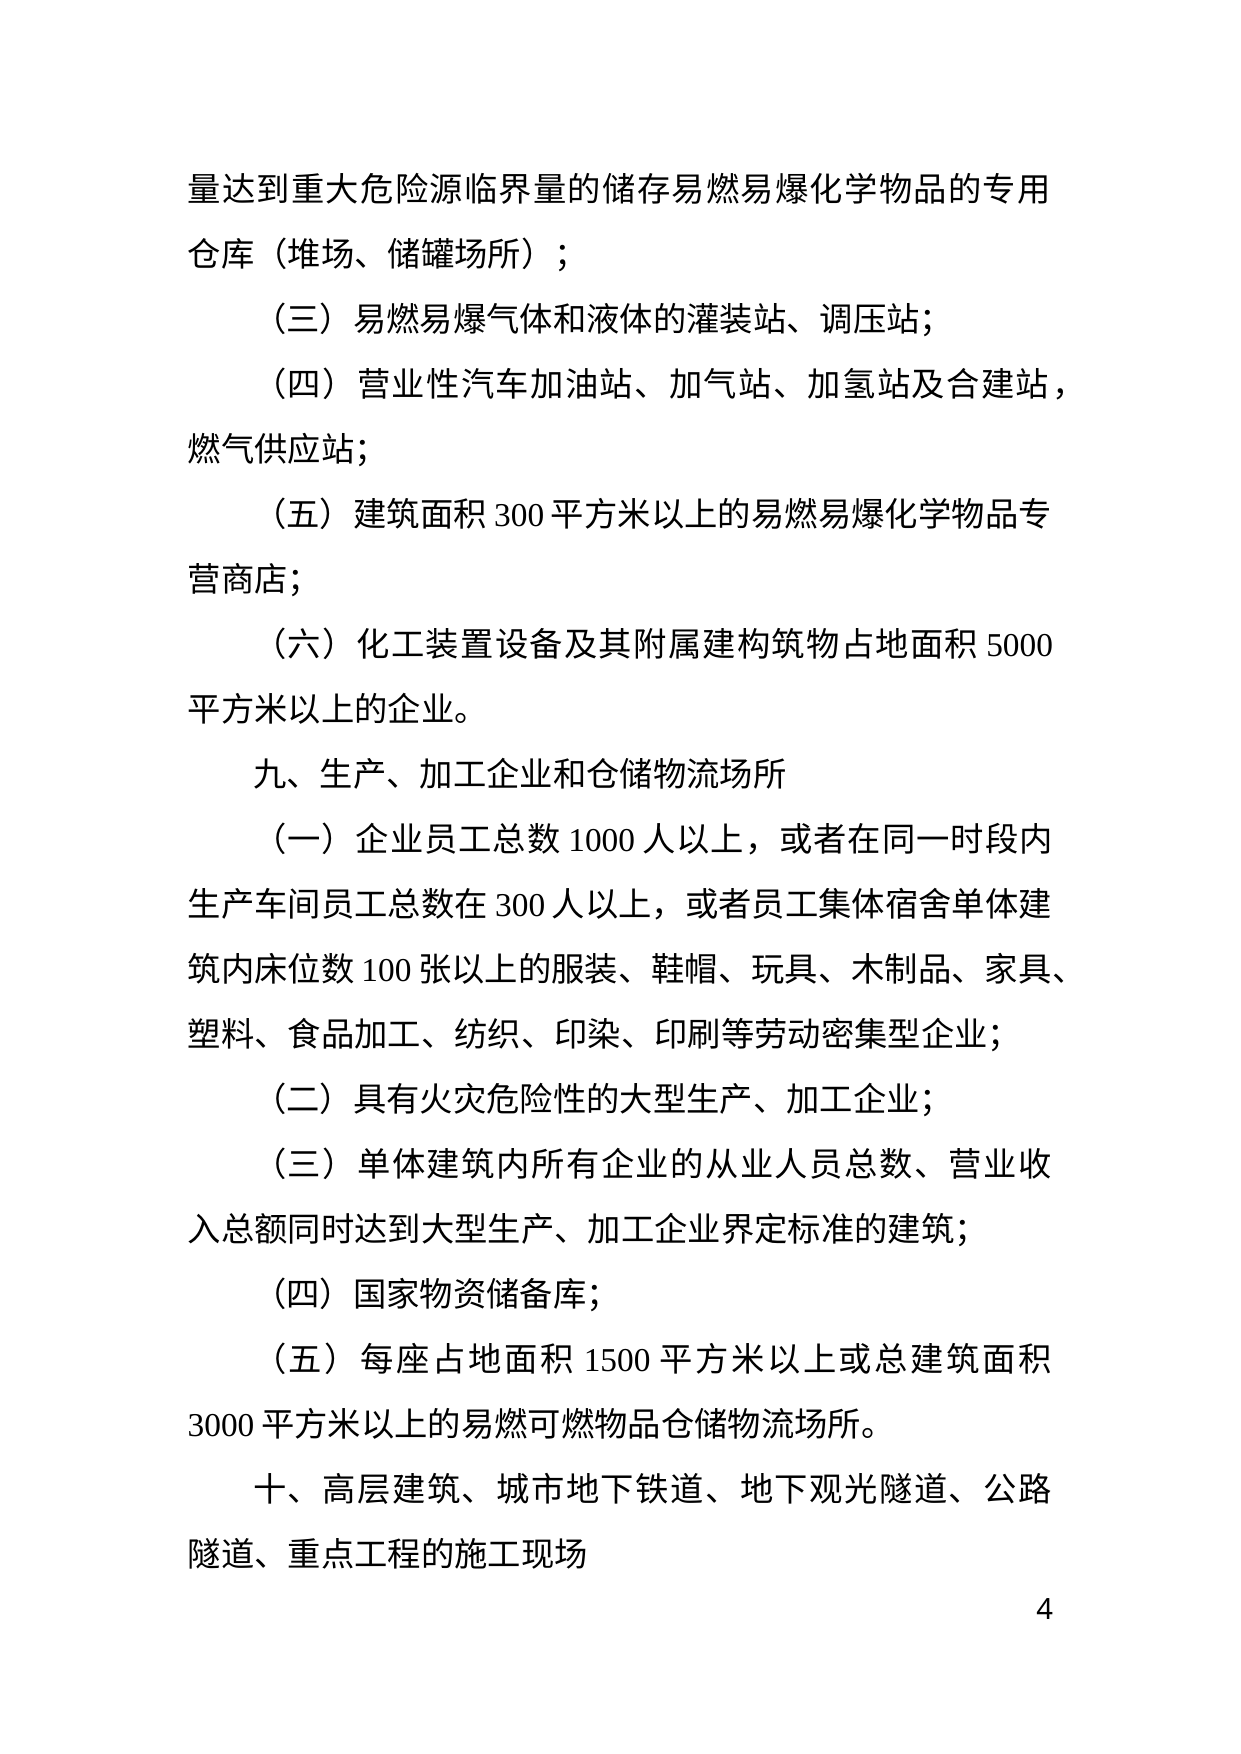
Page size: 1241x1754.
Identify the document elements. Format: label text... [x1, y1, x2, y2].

text （五）每座占地面积1500平方米以上或总建筑面积3000平方米以上的易燃可燃物品仓储物流场所。 [187, 1324, 1053, 1454]
text （四）营业性汽车加油站、加气站、加氢站及合建站，燃气供应站； [187, 349, 1053, 479]
text （三）单体建筑内所有企业的从业人员总数、营业收入总额同时达到大型生产、加工企业界定标准的建筑； [187, 1129, 1053, 1259]
text （一）企业员工总数1000人以上，或者在同一时段内生产车间员工总数在300人以上，或者员工集体宿舍单体建筑内床位数100张以上的服装、鞋帽、玩具、木制品、家具、塑料、食品加工、纺织、印染、印刷等劳动密集型企业； [187, 804, 1053, 1064]
text （六）化工装置设备及其附属建构筑物占地面积5000平方米以上的企业。 [187, 609, 1053, 739]
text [187, 154, 1053, 284]
text 十、高层建筑、城市地下铁道、地下观光隧道、公路隧道、重点工程的施工现场 [187, 1454, 1053, 1584]
text （四）国家物资储备库； [187, 1259, 1053, 1324]
text （五）建筑面积300平方米以上的易燃易爆化学物品专营商店； [187, 479, 1053, 609]
text 九、生产、加工企业和仓储物流场所 [187, 739, 1053, 804]
text （二）具有火灾危险性的大型生产、加工企业； [187, 1064, 1053, 1129]
text （三）易燃易爆气体和液体的灌装站、调压站； [187, 284, 1053, 349]
